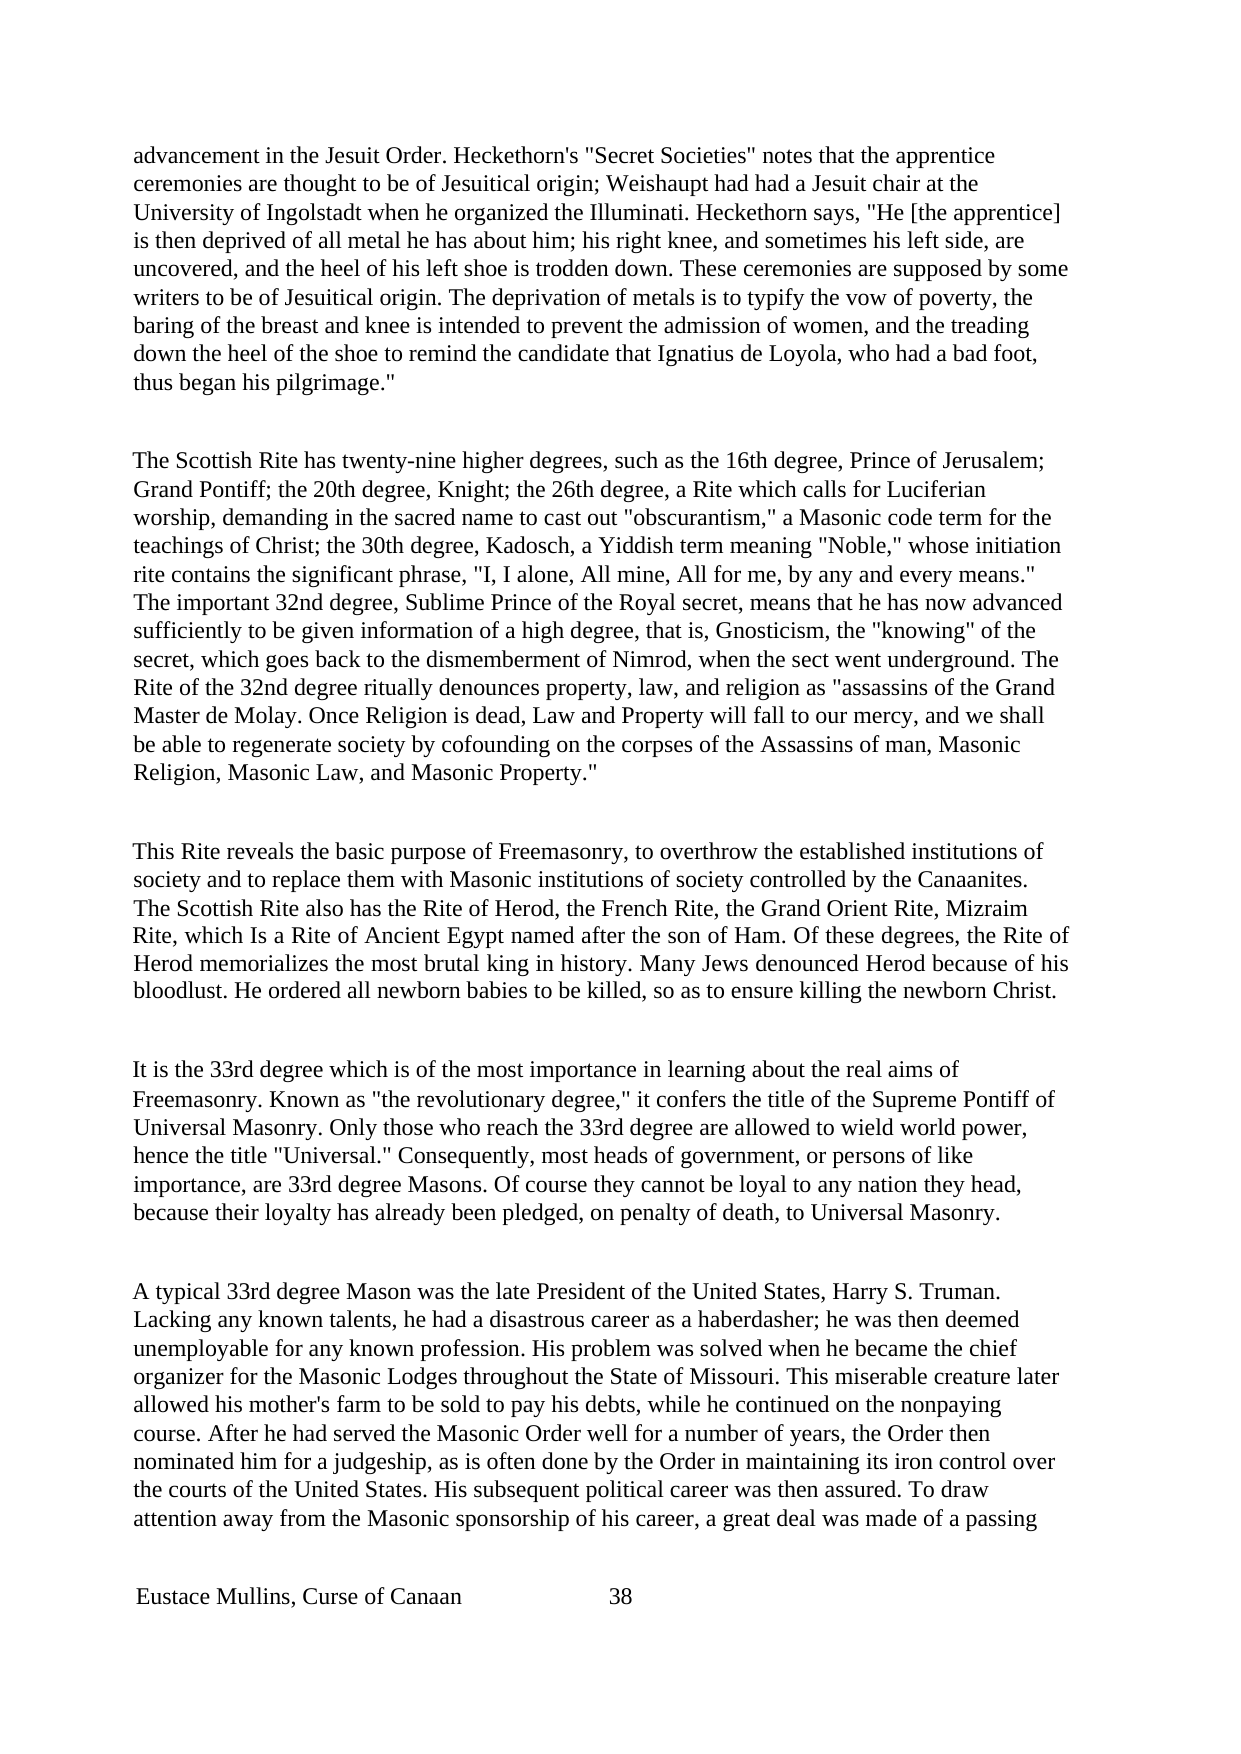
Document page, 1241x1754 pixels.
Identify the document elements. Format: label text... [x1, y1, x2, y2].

text Rite, which Is a Rite of Ancient Egypt named after the son of Ham. Of these degrees, the Rite of Herod memorializes the most brutal king in history. Many Jews denounced Herod because of his bloodlust. He ordered all newborn babies to be killed, so as to ensure killing the newborn Christ. [132, 922, 1071, 1004]
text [132, 1277, 1072, 1531]
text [132, 141, 1072, 395]
text Freemasonry. Known as "the revolutionary degree," it confers the title of the Supreme Pontiff of Universal Masonry. Only those who reach the 33rd degree are allowed to wield world power, hence the title "Universal." Consequently, most heads of government, or persons of like importance, are 33rd degree Masons. Of course they cannot be loyal to any nation they head, because their loyalty has already been pledged, on penalty of death, to Universal Masonry. [132, 1085, 1072, 1226]
text This Rite reveals the basic purpose of Freemasonry, to overthrow the established institutions of society and to replace them with Masonic institutions of society controlled by the Canaanites. The Scottish Rite also has the Rite of Herod, the French Rite, the Grand Orient Rite, Mizraim [132, 837, 1072, 921]
text It is the 33rd degree which is of the most importance in learning about the real aims of [132, 1056, 1072, 1083]
text The Scottish Rite has twenty-nine higher degrees, such as the 16th degree, Prince of Jerusalem; Grand Pontiff; the 20th degree, Knight; the 26th degree, a Rite which calls for Luciferian worship, demanding in the sacred name to cast out "obscurantism," a Masonic code term for the teachings of Christ; the 30th degree, Kadosch, a Yiddish term meaning "Noble," whose initiation rite contains the significant phrase, "I, I alone, All mine, All for me, by any and every means." The important 32nd degree, Sublime Prince of the Royal secret, means that he has now advanced sufficiently to be given information of a high degree, that is, Gnosticism, the "knowing" of the secret, which goes back to the dismemberment of Nimrod, when the sect went underground. The Rite of the 32nd degree ritually denounces property, law, and religion as "assassins of the Grand Master de Molay. Once Religion is dead, Law and Property will fall to our mercy, and we shall be able to regenerate society by cofounding on the corpses of the Assassins of man, Masonic Religion, Masonic Law, and Masonic Property." [132, 446, 1072, 786]
